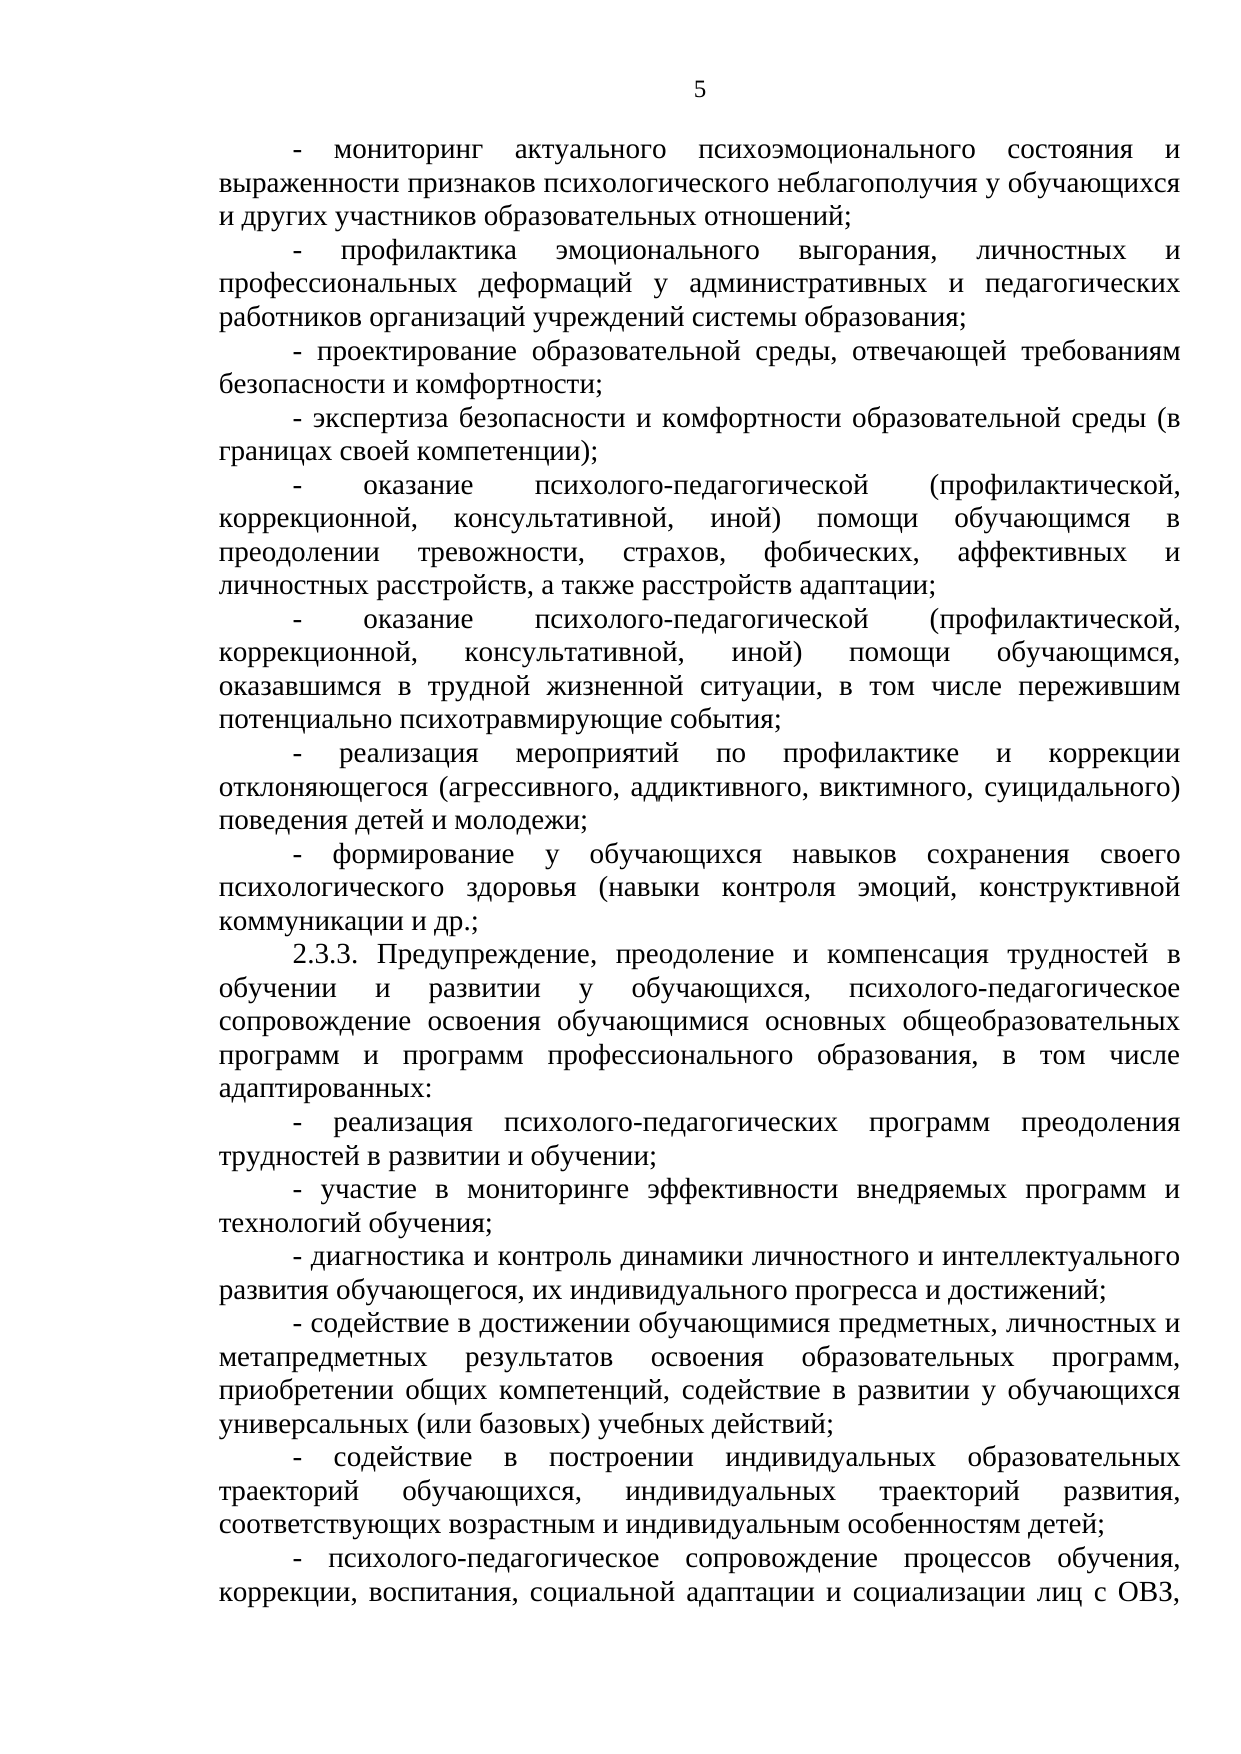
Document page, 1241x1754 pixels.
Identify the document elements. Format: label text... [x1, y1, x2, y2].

text - проектирование образовательной среды, отвечающей требованиям безопасности и комфортности; [218, 333, 1181, 400]
text - содействие в достижении обучающимися предметных, личностных и метапредметных результатов освоения образовательных программ, приобретении общих компетенций, содействие в развитии у обучающихся универсальных (или базовых) учебных действий; [218, 1305, 1181, 1439]
list - реализация психолого-педагогических программ преодоления трудностей в развитии и обучении; [218, 1104, 1181, 1171]
text 2.3.3. Предупреждение, преодоление и компенсация трудностей в обучении и развитии у обучающихся, психолого-педагогическое сопровождение освоения обучающимися основных общеобразовательных программ и программ профессионального образования, в том числе адаптированных: [218, 936, 1181, 1104]
text - оказание психолого-педагогической (профилактической, коррекционной, консультативной, иной) помощи обучающимся, оказавшимся в трудной жизненной ситуации, в том числе пережившим потенциально психотравмирующие события; [218, 601, 1181, 735]
text - формирование у обучающихся навыков сохранения своего психологического здоровья (навыки контроля эмоций, конструктивной коммуникации и др.; [218, 836, 1181, 936]
text - мониторинг актуального психоэмоционального состояния и выраженности признаков психологического неблагополучия у обучающихся и других участников образовательных отношений; [218, 131, 1181, 232]
text - диагностика и контроль динамики личностного и интеллектуального развития обучающегося, их индивидуального прогресса и достижений; [218, 1238, 1181, 1305]
text - реализация мероприятий по профилактике и коррекции отклоняющегося (агрессивного, аддиктивного, виктимного, суицидального) поведения детей и молодежи; [218, 735, 1181, 836]
text - участие в мониторинге эффективности внедряемых программ и технологий обучения; [218, 1171, 1181, 1238]
text - профилактика эмоционального выгорания, личностных и профессиональных деформаций у административных и педагогических работников организаций учреждений системы образования; [218, 232, 1181, 333]
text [218, 1540, 1181, 1607]
text - содействие в построении индивидуальных образовательных траекторий обучающихся, индивидуальных траекторий развития, соответствующих возрастным и индивидуальным особенностям детей; [218, 1439, 1181, 1540]
text - экспертиза безопасности и комфортности образовательной среды (в границах своей компетенции); [218, 400, 1181, 467]
text - оказание психолого-педагогической (профилактической, коррекционной, консультативной, иной) помощи обучающимся в преодолении тревожности, страхов, фобических, аффективных и личностных расстройств, а также расстройств адаптации; [218, 467, 1181, 601]
